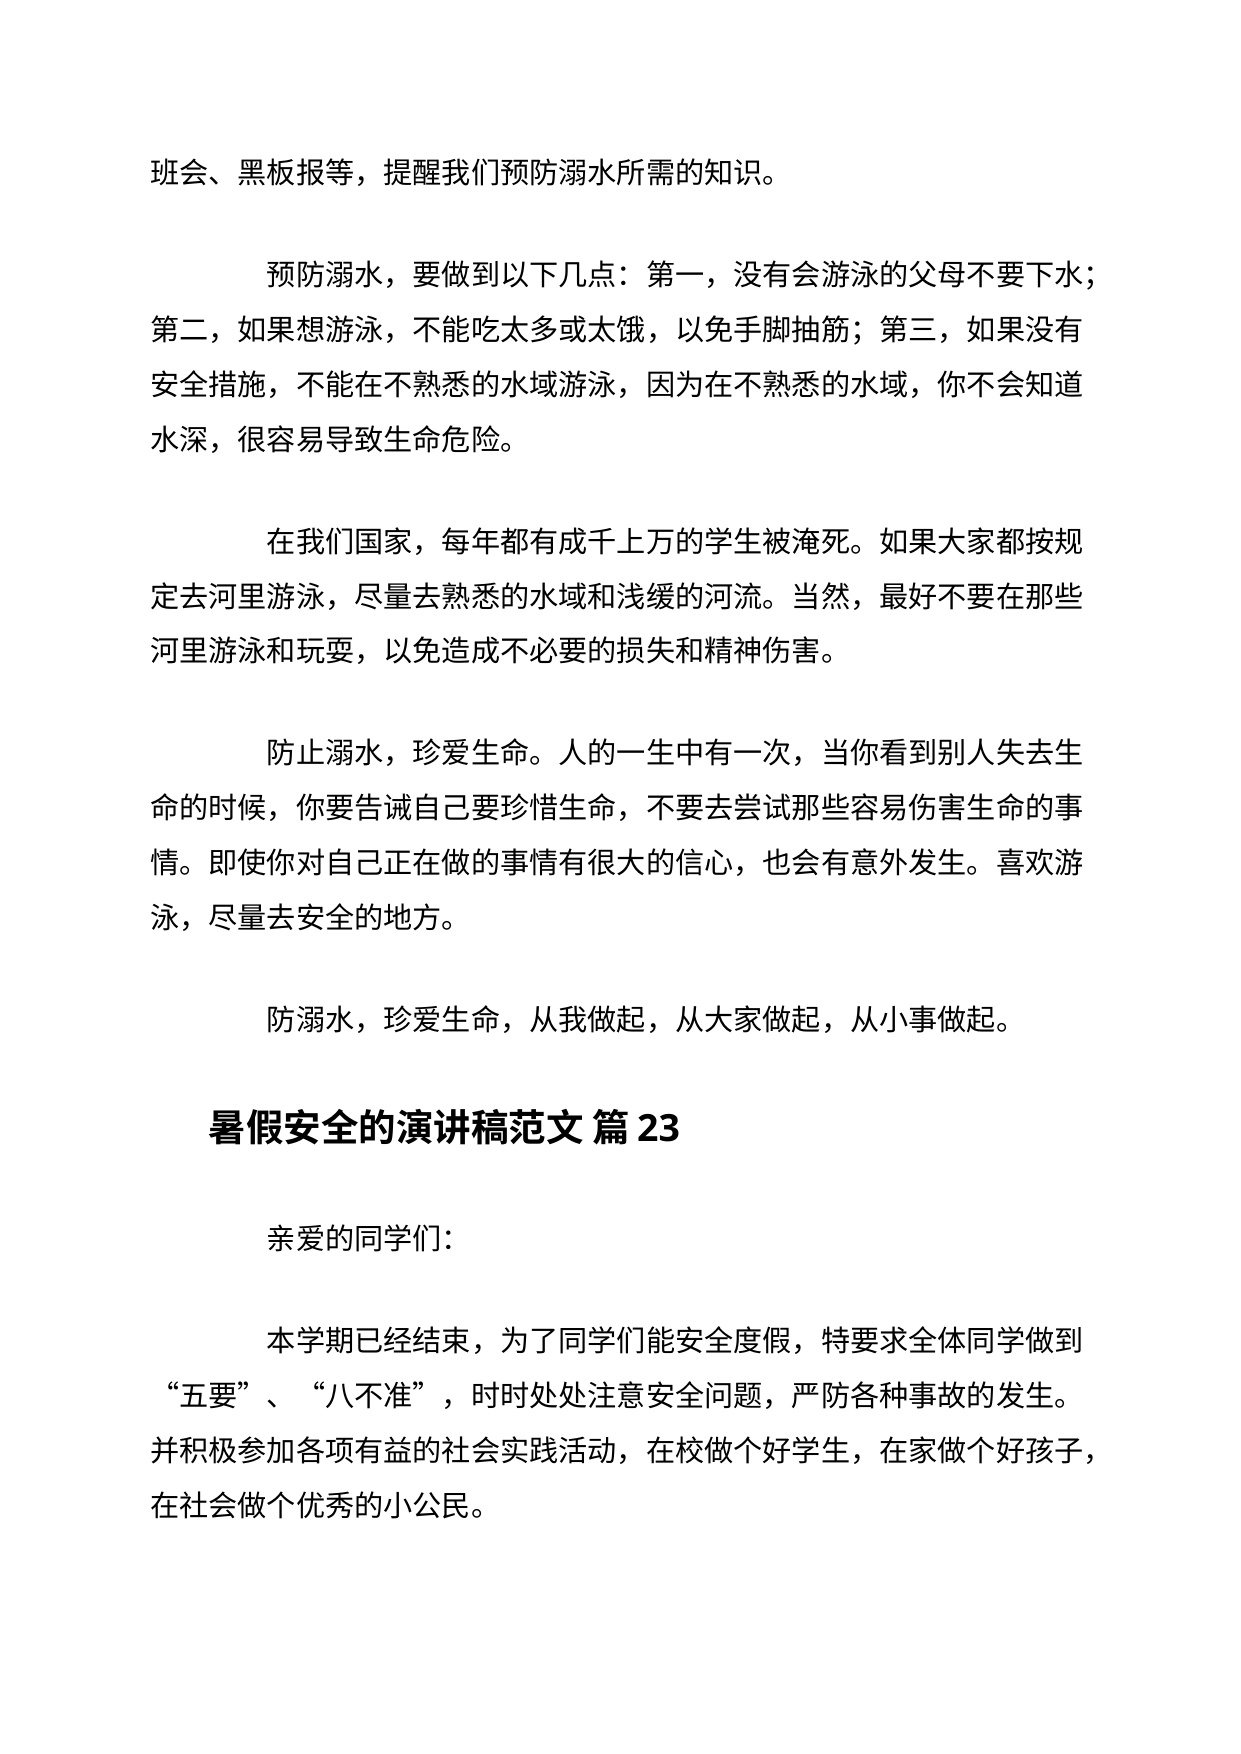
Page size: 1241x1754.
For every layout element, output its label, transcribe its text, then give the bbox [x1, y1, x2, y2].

text 在我们国家，每年都有成千上万的学生被淹死。如果大家都按规定去河里游泳，尽量去熟悉的水域和浅缓的河流。当然，最好不要在那些河里游泳和玩耍，以免造成不必要的损失和精神伤害。 [150, 518, 1090, 670]
text 亲爱的同学们： [150, 1216, 1090, 1258]
text 本学期已经结束，为了同学们能安全度假，特要求全体同学做到“五要”、“八不准”，时时处处注意安全问题，严防各种事故的发生。并积极参加各项有益的社会实践活动，在校做个好学生，在家做个好孩子，在社会做个优秀的小公民。 [150, 1317, 1090, 1524]
text 防止溺水，珍爱生命。人的一生中有一次，当你看到别人失去生命的时候，你要告诫自己要珍惜生命，不要去尝试那些容易伤害生命的事情。即使你对自己正在做的事情有很大的信心，也会有意外发生。喜欢游泳，尽量去安全的地方。 [150, 730, 1090, 937]
text 预防溺水，要做到以下几点：第一，没有会游泳的父母不要下水；第二，如果想游泳，不能吃太多或太饿，以免手脚抽筋；第三，如果没有安全措施，不能在不熟悉的水域游泳，因为在不熟悉的水域，你不会知道水深，很容易导致生命危险。 [150, 252, 1090, 459]
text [150, 150, 1090, 192]
text 暑假安全的演讲稿范文 篇23 [150, 1098, 1090, 1152]
text 防溺水，珍爱生命，从我做起，从大家做起，从小事做起。 [150, 996, 1090, 1038]
